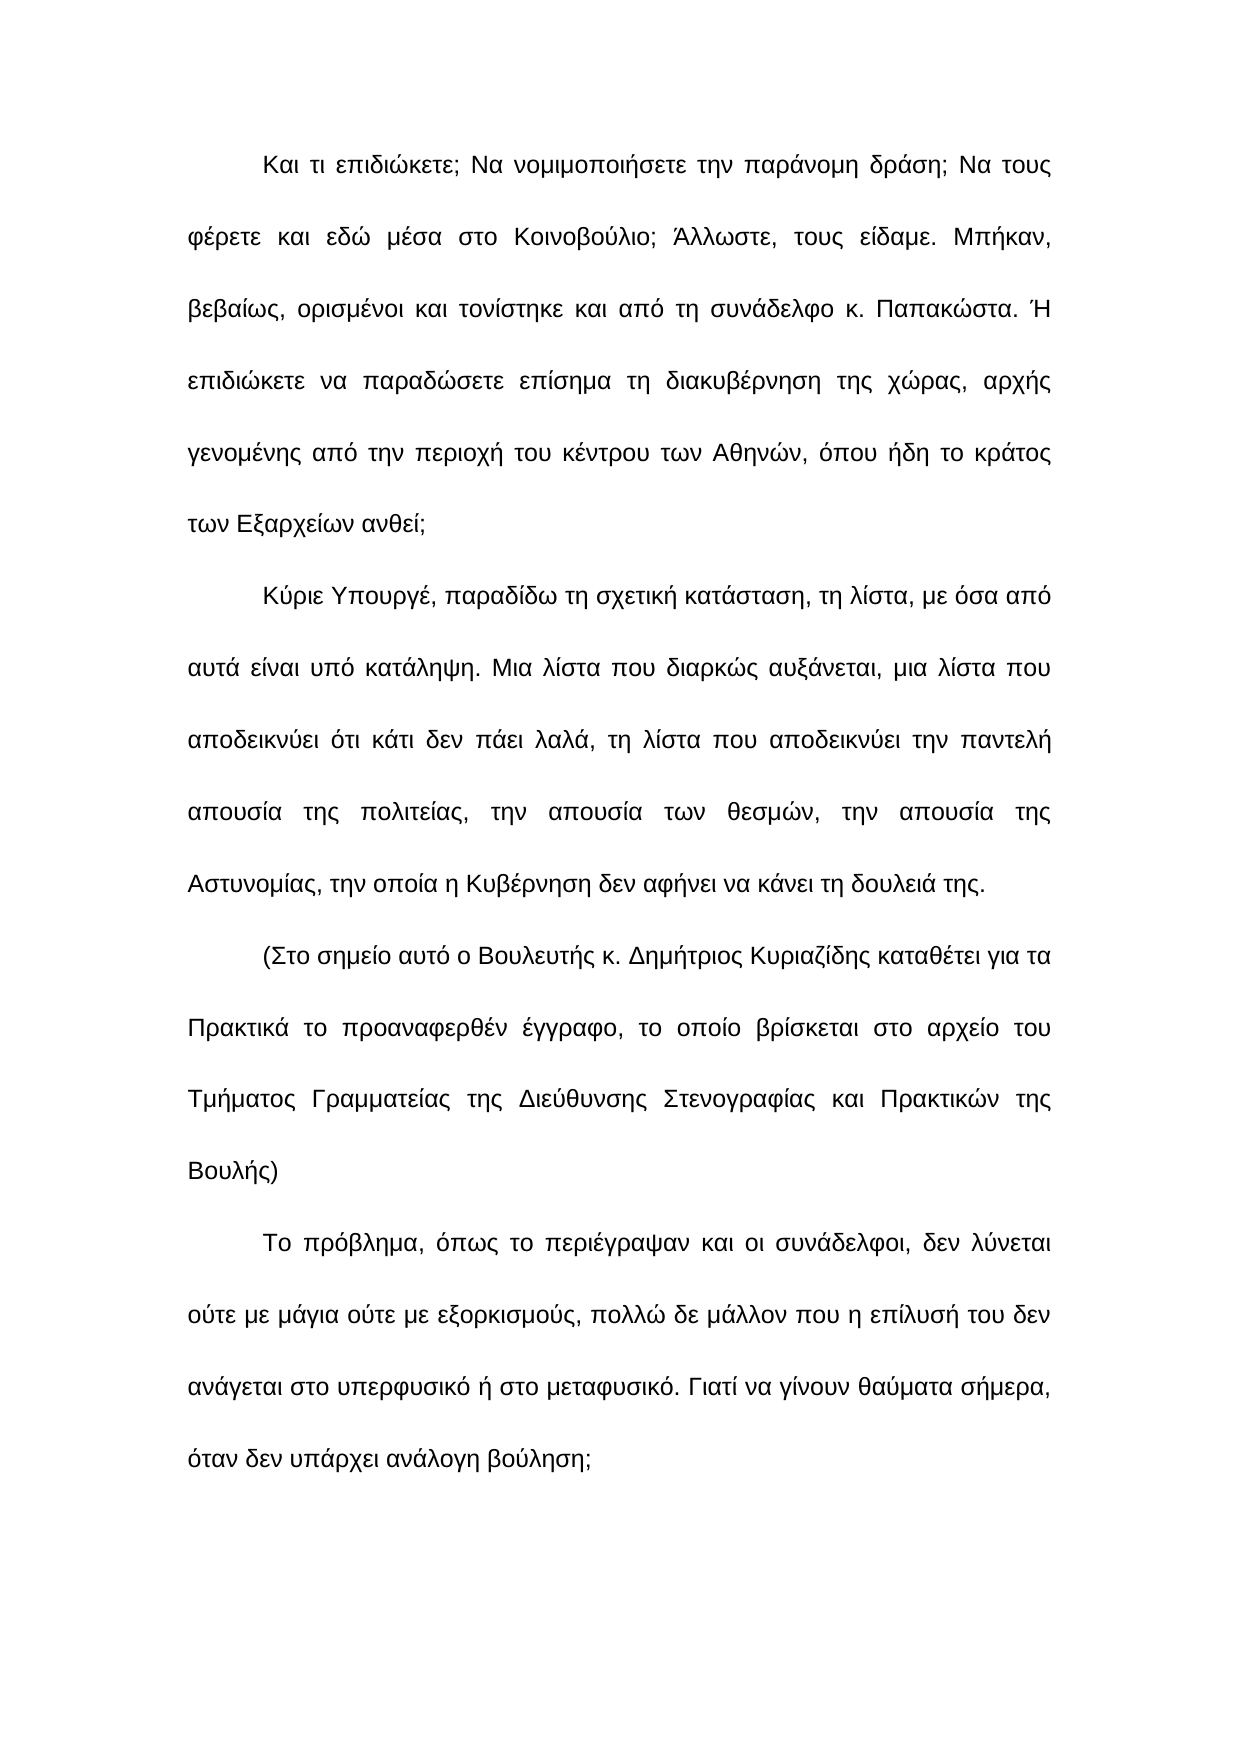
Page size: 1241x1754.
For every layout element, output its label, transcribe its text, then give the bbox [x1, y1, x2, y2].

text Το πρόβλημα, όπως το περιέγραψαν και οι συνάδελφοι, δεν λύνεται ούτε με μάγια ούτε με εξορκισμούς, πολλώ δε μάλλον που η επίλυσή του δεν ανάγεται στο υπερφυσικό ή στο μεταφυσικό. Γιατί να γίνουν θαύματα σήμερα, όταν δεν υπάρχει ανάλογη βούληση; [187, 1228, 1053, 1472]
text Και τι επιδιώκετε; Να νομιμοποιήσετε την παράνομη δράση; Να τους φέρετε και εδώ μέσα στο Κοινοβούλιο; Άλλωστε, τους είδαμε. Μπήκαν, βεβαίως, ορισμένοι και τονίστηκε και από τη συνάδελφο κ. Παπακώστα. Ή επιδιώκετε να παραδώσετε επίσημα τη διακυβέρνηση της χώρας, αρχής γενομένης από την περιοχή του κέντρου των Αθηνών, όπου ήδη το κράτος των Εξαρχείων ανθεί; [187, 150, 1053, 538]
text Κύριε Υπουργέ, παραδίδω τη σχετική κατάσταση, τη λίστα, με όσα από αυτά είναι υπό κατάληψη. Μια λίστα που διαρκώς αυξάνεται, μια λίστα που αποδεικνύει ότι κάτι δεν πάει λαλά, τη λίστα που αποδεικνύει την παντελή απουσία της πολιτείας, την απουσία των θεσμών, την απουσία της Αστυνομίας, την οποία η Κυβέρνηση δεν αφήνει να κάνει τη δουλειά της. [187, 581, 1053, 897]
text (Στο σημείο αυτό ο Βουλευτής κ. Δημήτριος Κυριαζίδης καταθέτει για τα Πρακτικά το προαναφερθέν έγγραφο, το οποίο βρίσκεται στο αρχείο του Τμήματος Γραμματείας της Διεύθυνσης Στενογραφίας και Πρακτικών της Βουλής) [187, 941, 1053, 1185]
